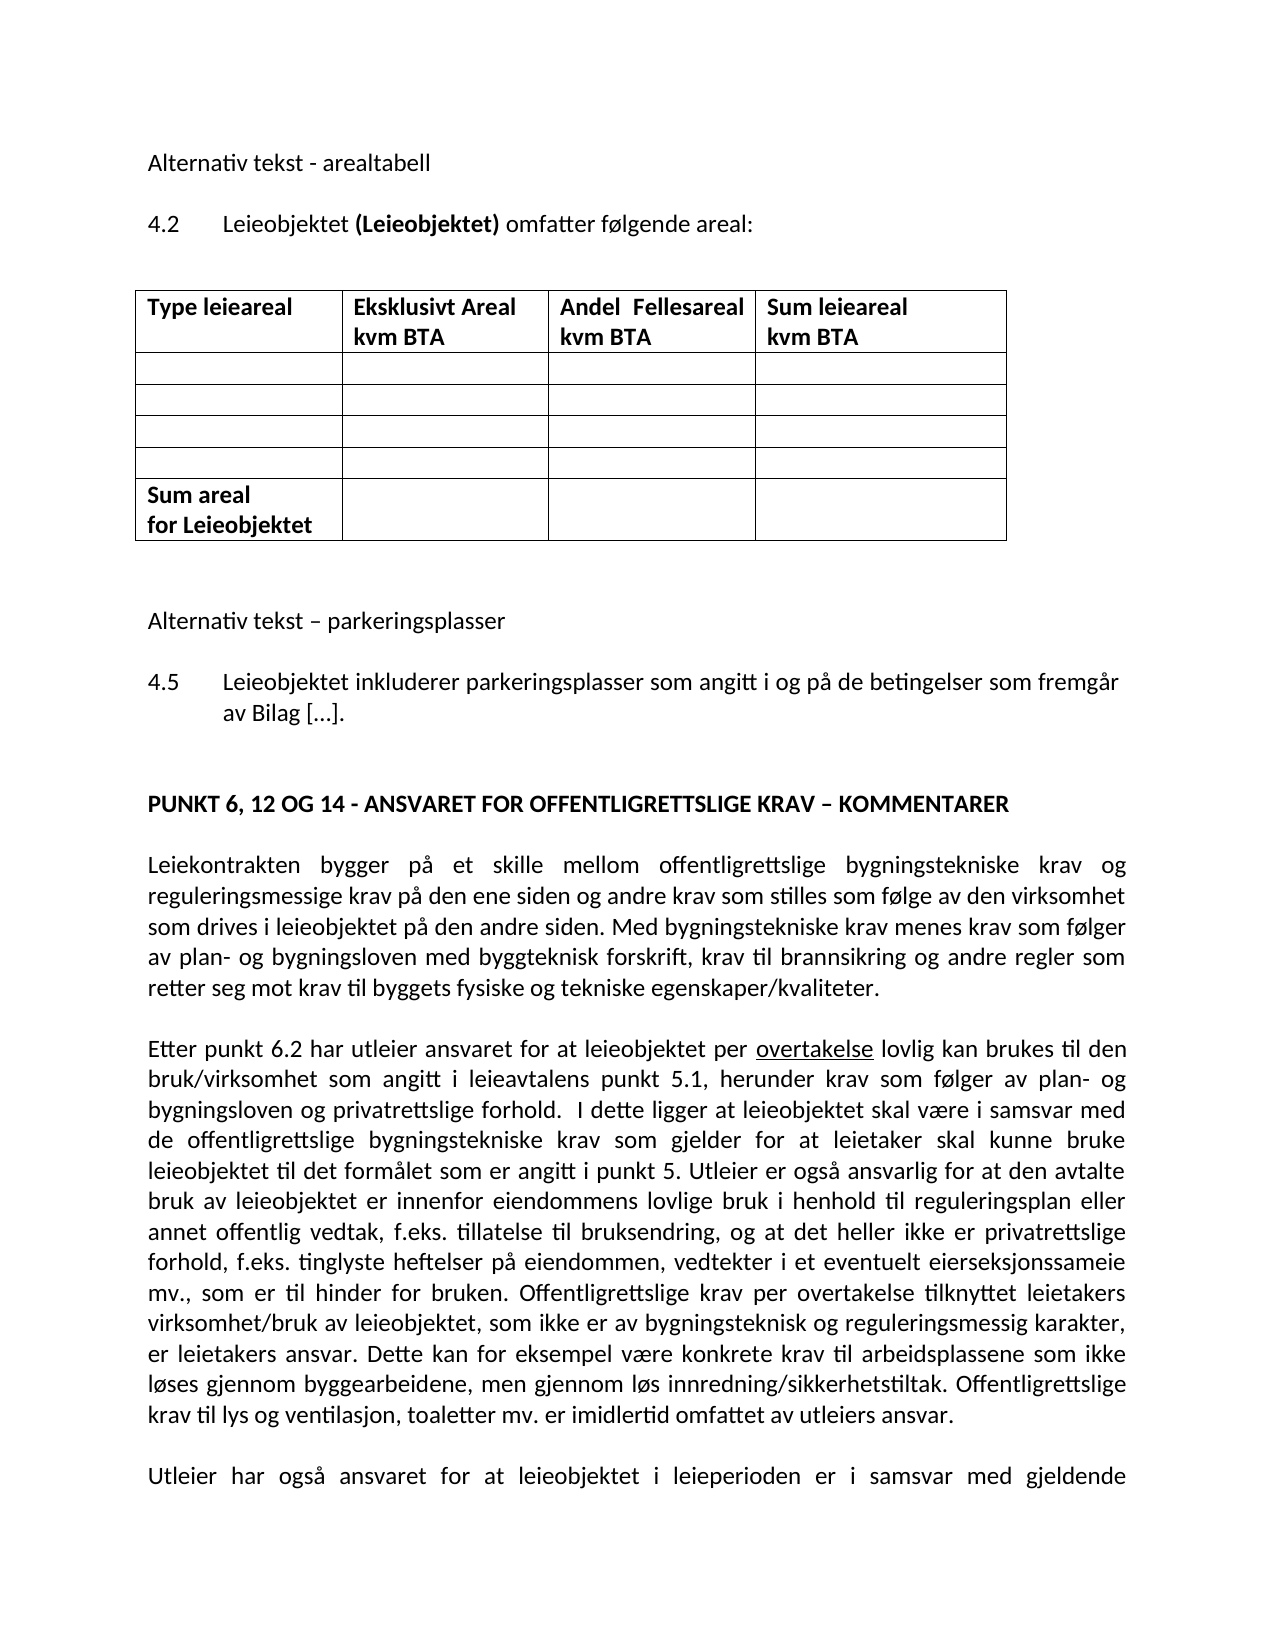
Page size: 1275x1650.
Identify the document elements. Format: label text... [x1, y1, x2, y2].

table_cell [343, 416, 548, 447]
table_cell [756, 448, 1006, 478]
table_cell [136, 385, 342, 415]
text 4.2 Leieobjektet (Leieobjektet) omfatter følgende areal: [148, 209, 1127, 239]
table_header Type leieareal [136, 291, 342, 352]
table_cell [343, 385, 548, 415]
text Alternativ tekst – parkeringsplasser [148, 605, 1127, 636]
table_cell [343, 353, 548, 383]
table_cell [756, 385, 1006, 415]
table_cell [549, 479, 755, 540]
table_cell [756, 479, 1006, 540]
text PUNKT 6, 12 OG 14 - ANSVARET FOR OFFENTLIGRETTSLIGE KRAV – KOMMENTARER [148, 788, 1127, 819]
table_cell [549, 385, 755, 415]
text 4.5 Leieobjektet inkluderer parkeringsplasser som angitt i og på de betingelser som fremgår av Bilag […]. [148, 666, 1127, 727]
table_header Eksklusivt Areal kvm BTA [343, 291, 548, 352]
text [148, 1460, 1127, 1491]
table_cell Sum areal for Leieobjektet [136, 479, 342, 540]
table_cell [756, 353, 1006, 383]
text Etter punkt 6.2 har utleier ansvaret for at leieobjektet per overtakelse lovlig kan brukes til den bruk/virksomhet som angitt i leieavtalens punkt 5.1, herunder krav som følger av plan- og bygningsloven og privatrettslige forhold. I dette ligger at leieobjektet skal være i samsvar med de offentligrettslige bygningstekniske krav som gjelder for at leietaker skal kunne bruke leieobjektet til det formålet som er angitt i punkt 5. Utleier er også ansvarlig for at den avtalte bruk av leieobjektet er innenfor eiendommens lovlige bruk i henhold til reguleringsplan eller annet offentlig vedtak, f.eks. tillatelse til bruksendring, og at det heller ikke er privatrettslige forhold, f.eks. tinglyste heftelser på eiendommen, vedtekter i et eventuelt eierseksjonssameie mv., som er til hinder for bruken. Offentligrettslige krav per overtakelse tilknyttet leietakers virksomhet/bruk av leieobjektet, som ikke er av bygningsteknisk og reguleringsmessig karakter, er leietakers ansvar. Dette kan for eksempel være konkrete krav til arbeidsplassene som ikke løses gjennom byggearbeidene, men gjennom løs innredning/sikkerhetstiltak. Offentligrettslige krav til lys og ventilasjon, toaletter mv. er imidlertid omfattet av utleiers ansvar. [148, 1033, 1127, 1429]
text Leiekontrakten bygger på et skille mellom offentligrettslige bygningstekniske krav og reguleringsmessige krav på den ene siden og andre krav som stilles som følge av den virksomhet som drives i leieobjektet på den andre siden. Med bygningstekniske krav menes krav som følger av plan- og bygningsloven med byggteknisk forskrift, krav til brannsikring og andre regler som retter seg mot krav til byggets fysiske og tekniske egenskaper/kvaliteter. [148, 849, 1127, 1002]
table_cell [343, 448, 548, 478]
table_header Sum leieareal kvm BTA [756, 291, 1006, 352]
table_header Andel Fellesareal kvm BTA [549, 291, 755, 352]
table_cell [549, 416, 755, 447]
text Alternativ tekst - arealtabell [148, 148, 1127, 178]
table_cell [136, 448, 342, 478]
table_cell [136, 353, 342, 383]
table_cell [549, 353, 755, 383]
table_cell [136, 416, 342, 447]
table_cell [549, 448, 755, 478]
table_cell [343, 479, 548, 540]
table_cell [756, 416, 1006, 447]
